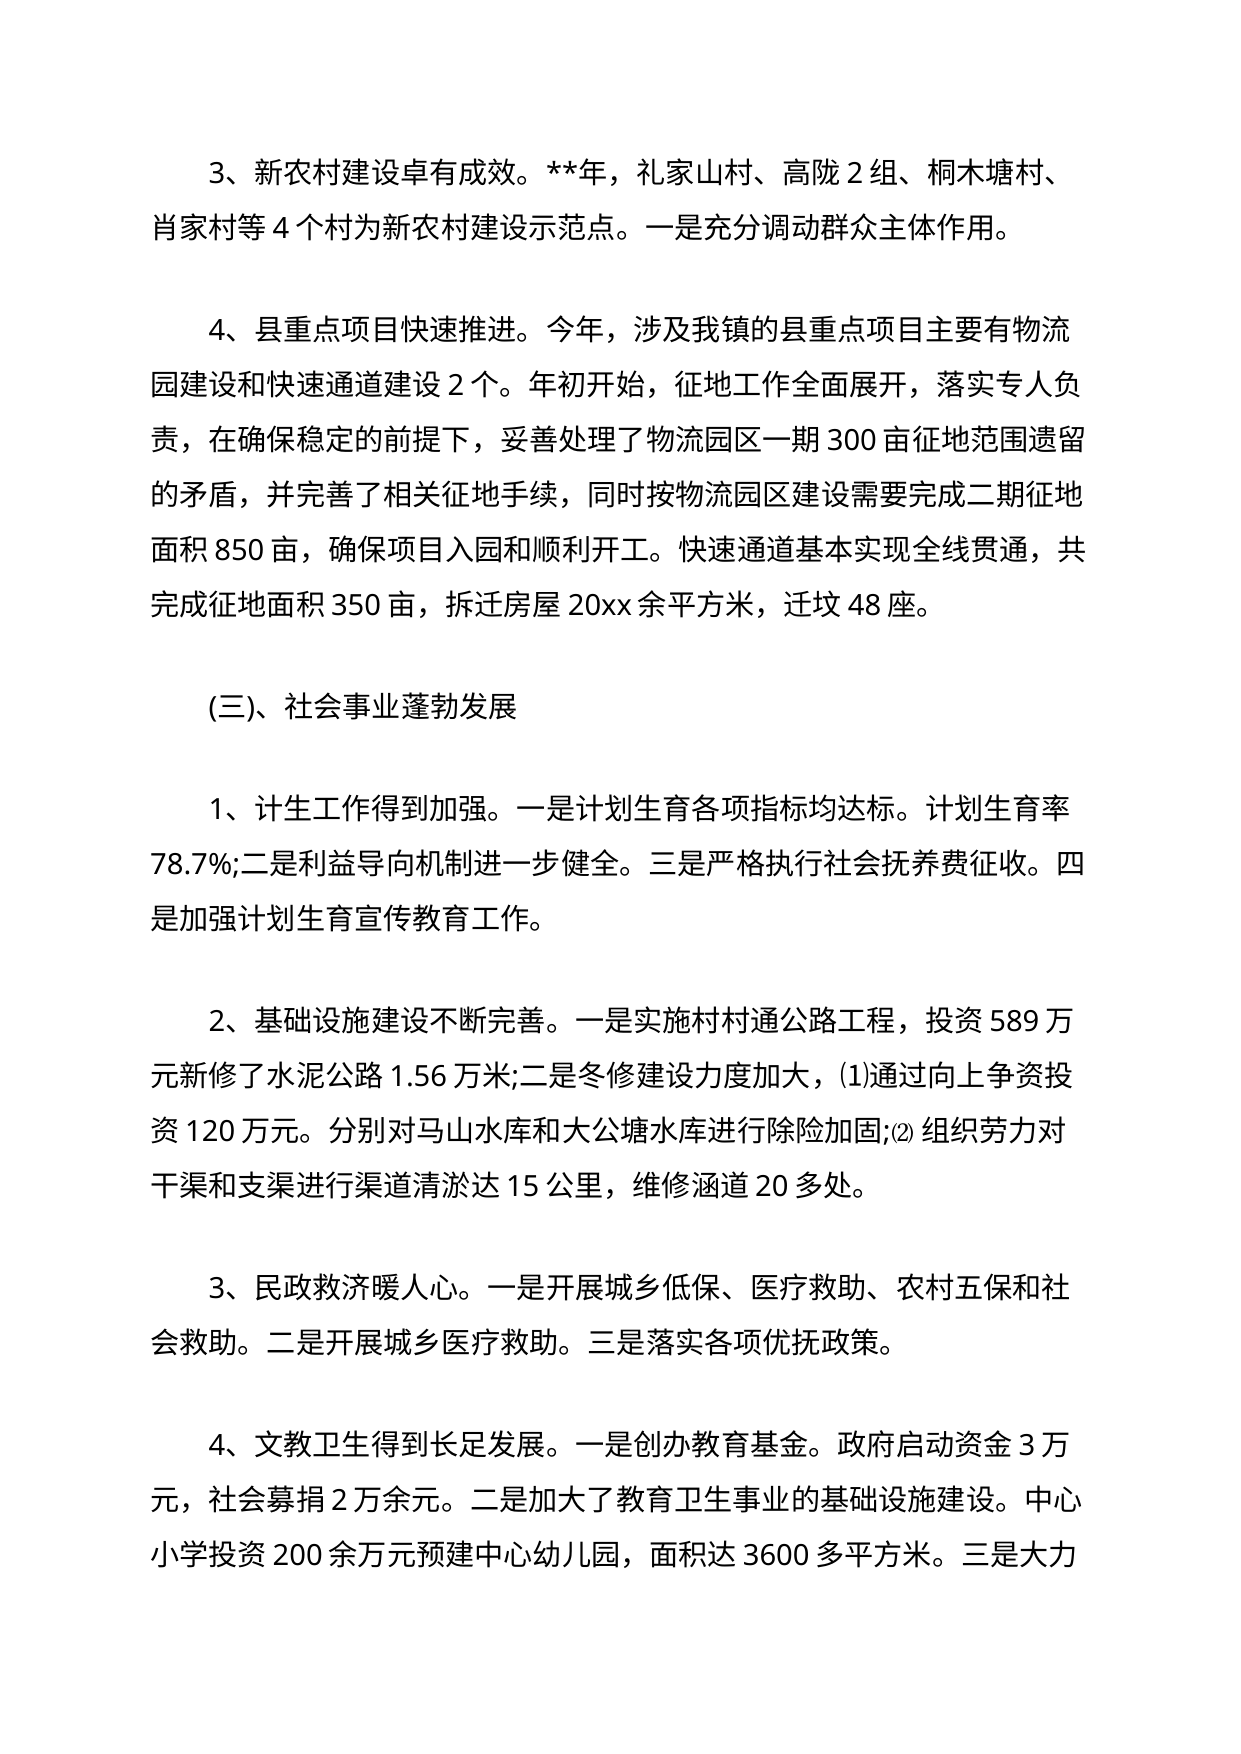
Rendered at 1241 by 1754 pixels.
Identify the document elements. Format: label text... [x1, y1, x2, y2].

text 4、县重点项目快速推进。今年，涉及我镇的县重点项目主要有物流园建设和快速通道建设2个。年初开始，征地工作全面展开，落实专人负责，在确保稳定的前提下，妥善处理了物流园区一期300亩征地范围遗留的矛盾，并完善了相关征地手续，同时按物流园区建设需要完成二期征地面积850亩，确保项目入园和顺利开工。快速通道基本实现全线贯通，共完成征地面积350亩，拆迁房屋20xx余平方米，迁坟48座。 [150, 307, 1090, 624]
text 2、基础设施建设不断完善。一是实施村村通公路工程，投资589万元新修了水泥公路1.56万米;二是冬修建设力度加大，⑴通过向上争资投资120万元。分别对马山水库和大公塘水库进行除险加固;⑵组织劳力对干渠和支渠进行渠道清淤达15公里，维修涵道20多处。 [150, 998, 1090, 1205]
text 3、民政救济暖人心。一是开展城乡低保、医疗救助、农村五保和社会救助。二是开展城乡医疗救助。三是落实各项优抚政策。 [150, 1264, 1090, 1362]
text 1、计生工作得到加强。一是计划生育各项指标均达标。计划生育率78.7%;二是利益导向机制进一步健全。三是严格执行社会抚养费征收。四是加强计划生育宣传教育工作。 [150, 786, 1090, 938]
text (三)、社会事业蓬勃发展 [150, 684, 1090, 726]
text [150, 1421, 1090, 1574]
text 3、新农村建设卓有成效。**年，礼家山村、高陇2组、桐木塘村、肖家村等4个村为新农村建设示范点。一是充分调动群众主体作用。 [150, 150, 1090, 247]
